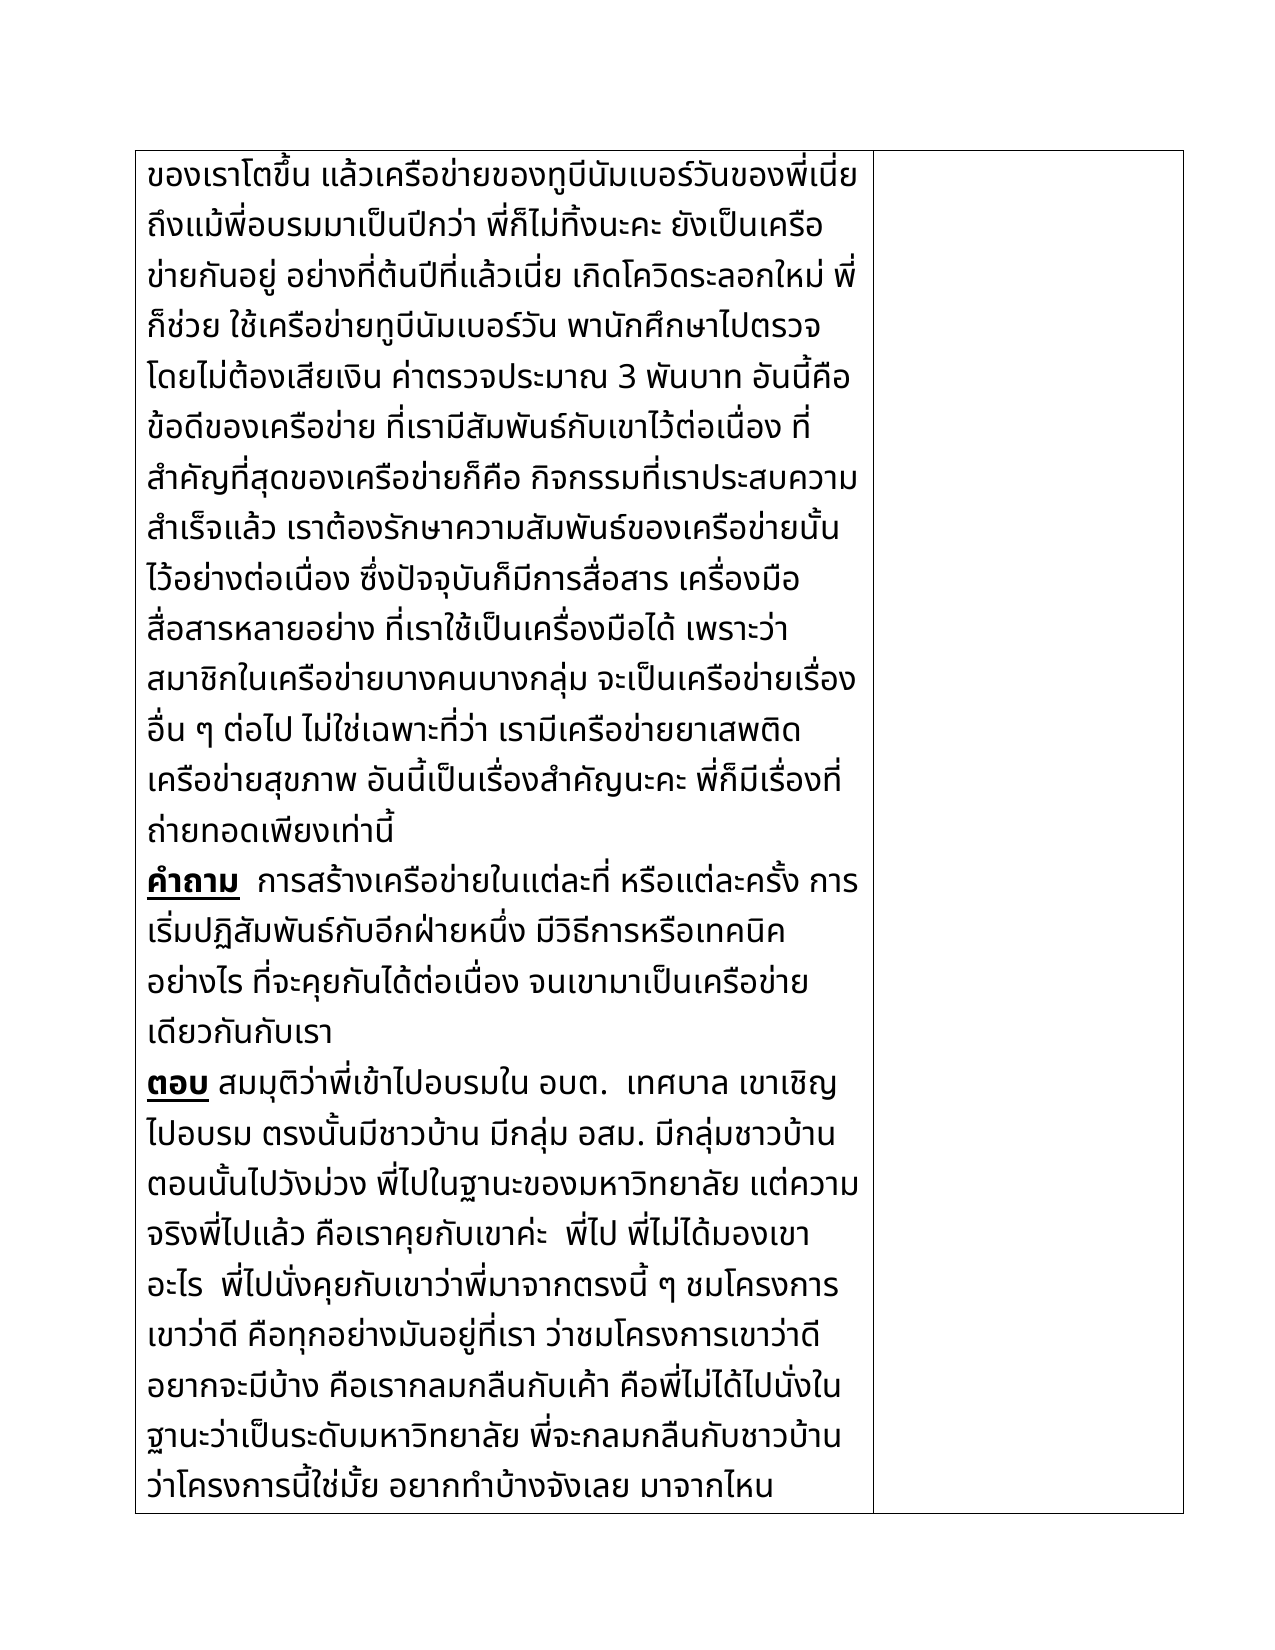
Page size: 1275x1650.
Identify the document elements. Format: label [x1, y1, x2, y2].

table_cell [874, 151, 1183, 1513]
table_cell [136, 151, 873, 1513]
